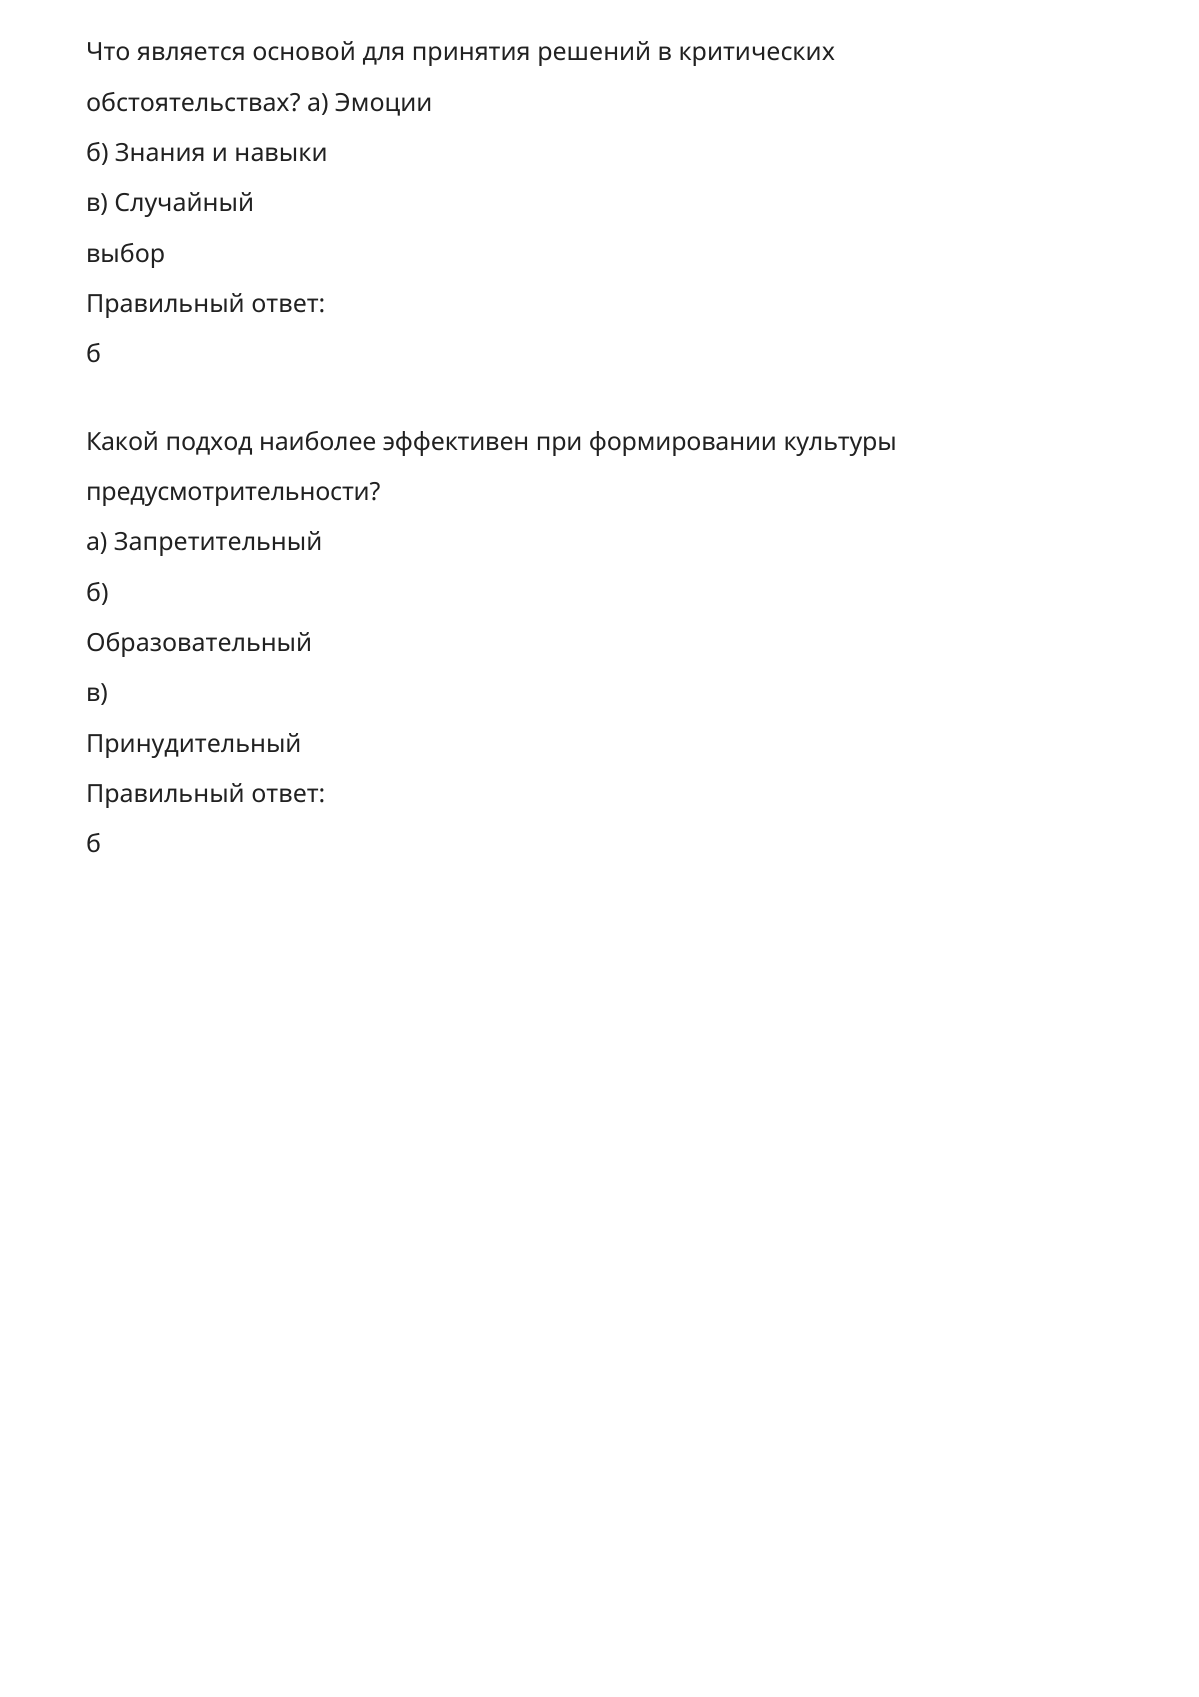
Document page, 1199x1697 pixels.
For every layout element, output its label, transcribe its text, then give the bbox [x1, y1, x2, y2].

text Какой подход наиболее эффективен при формировании культуры предусмотрительности? [86, 423, 1112, 508]
text б) Знания и навыки в) Случайный выбор Правильный ответ: б [86, 135, 329, 370]
text а) Запретительный б) Образовательный в) Принудительный Правильный ответ: б [86, 524, 329, 860]
text Что является основой для принятия решений в критических обстоятельствах? а) Эмоции [86, 34, 1001, 118]
